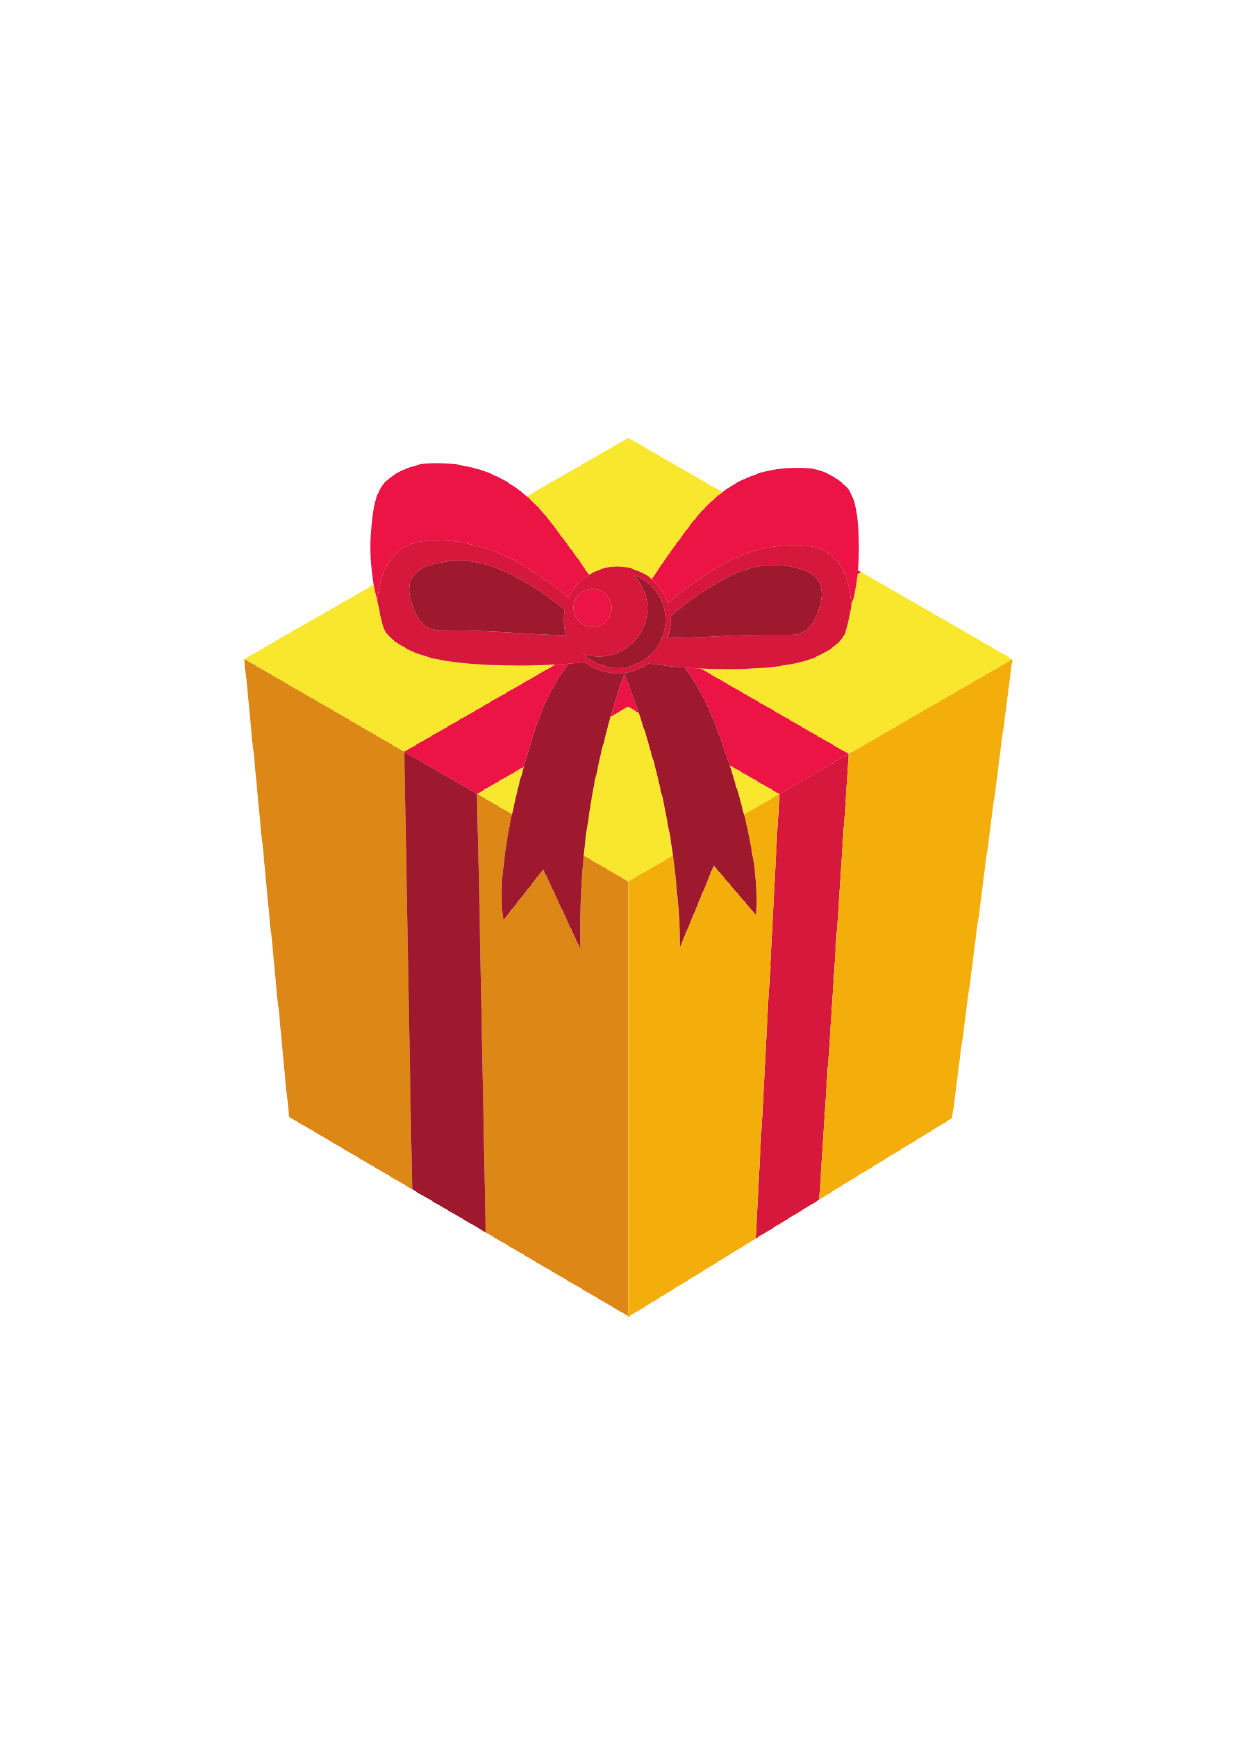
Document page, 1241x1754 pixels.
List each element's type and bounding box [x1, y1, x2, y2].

picture [129, 184, 1111, 1570]
